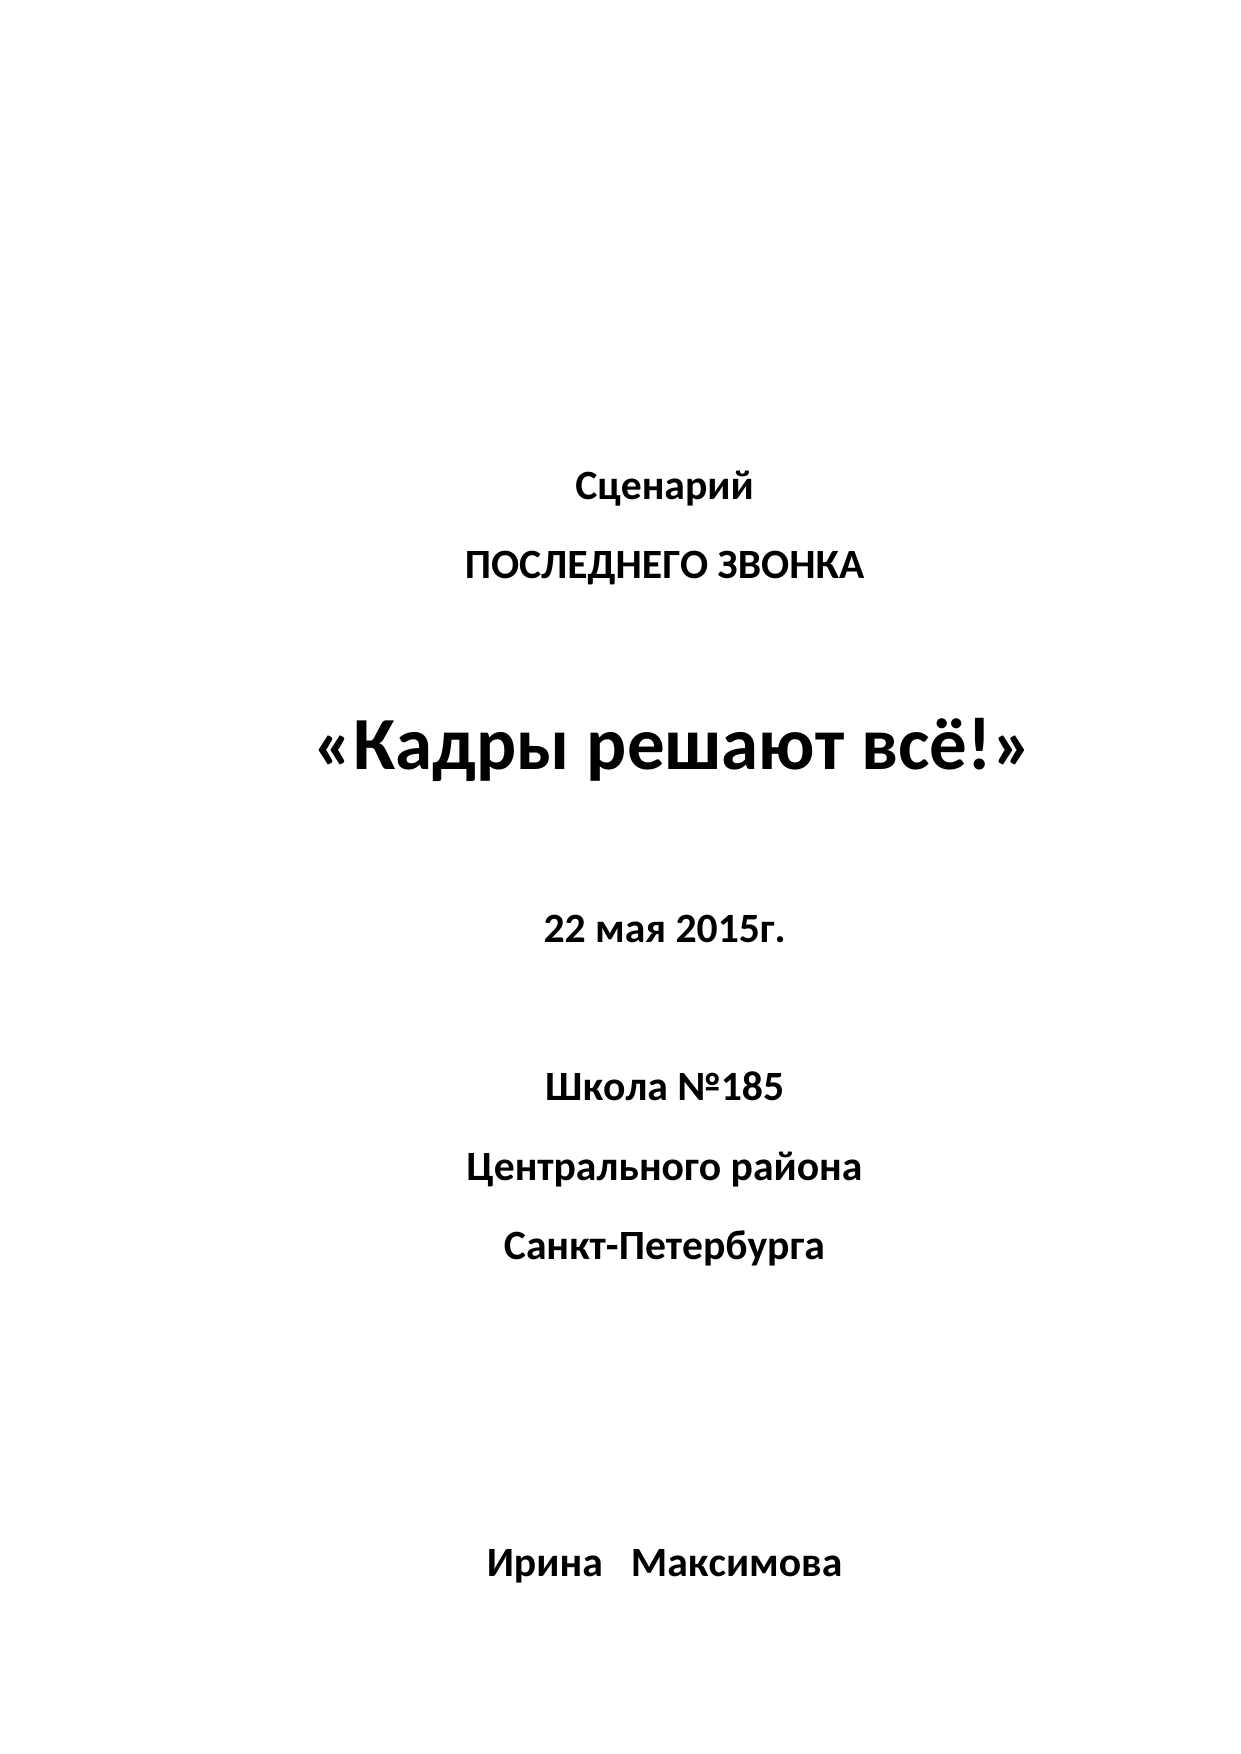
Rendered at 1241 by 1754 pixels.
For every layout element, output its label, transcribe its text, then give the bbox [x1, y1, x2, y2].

text Школа №185 [177, 1060, 1152, 1111]
text Санкт-Петербурга [177, 1219, 1152, 1270]
text 22 мая 2015г. [177, 902, 1152, 953]
text «Кадры решают всё!» [177, 696, 1152, 788]
text Ирина Максимова [177, 1536, 1152, 1587]
text Центрального района [177, 1139, 1152, 1190]
text ПОСЛЕДНЕГО ЗВОНКА [177, 538, 1152, 589]
text Сценарий [177, 459, 1152, 509]
